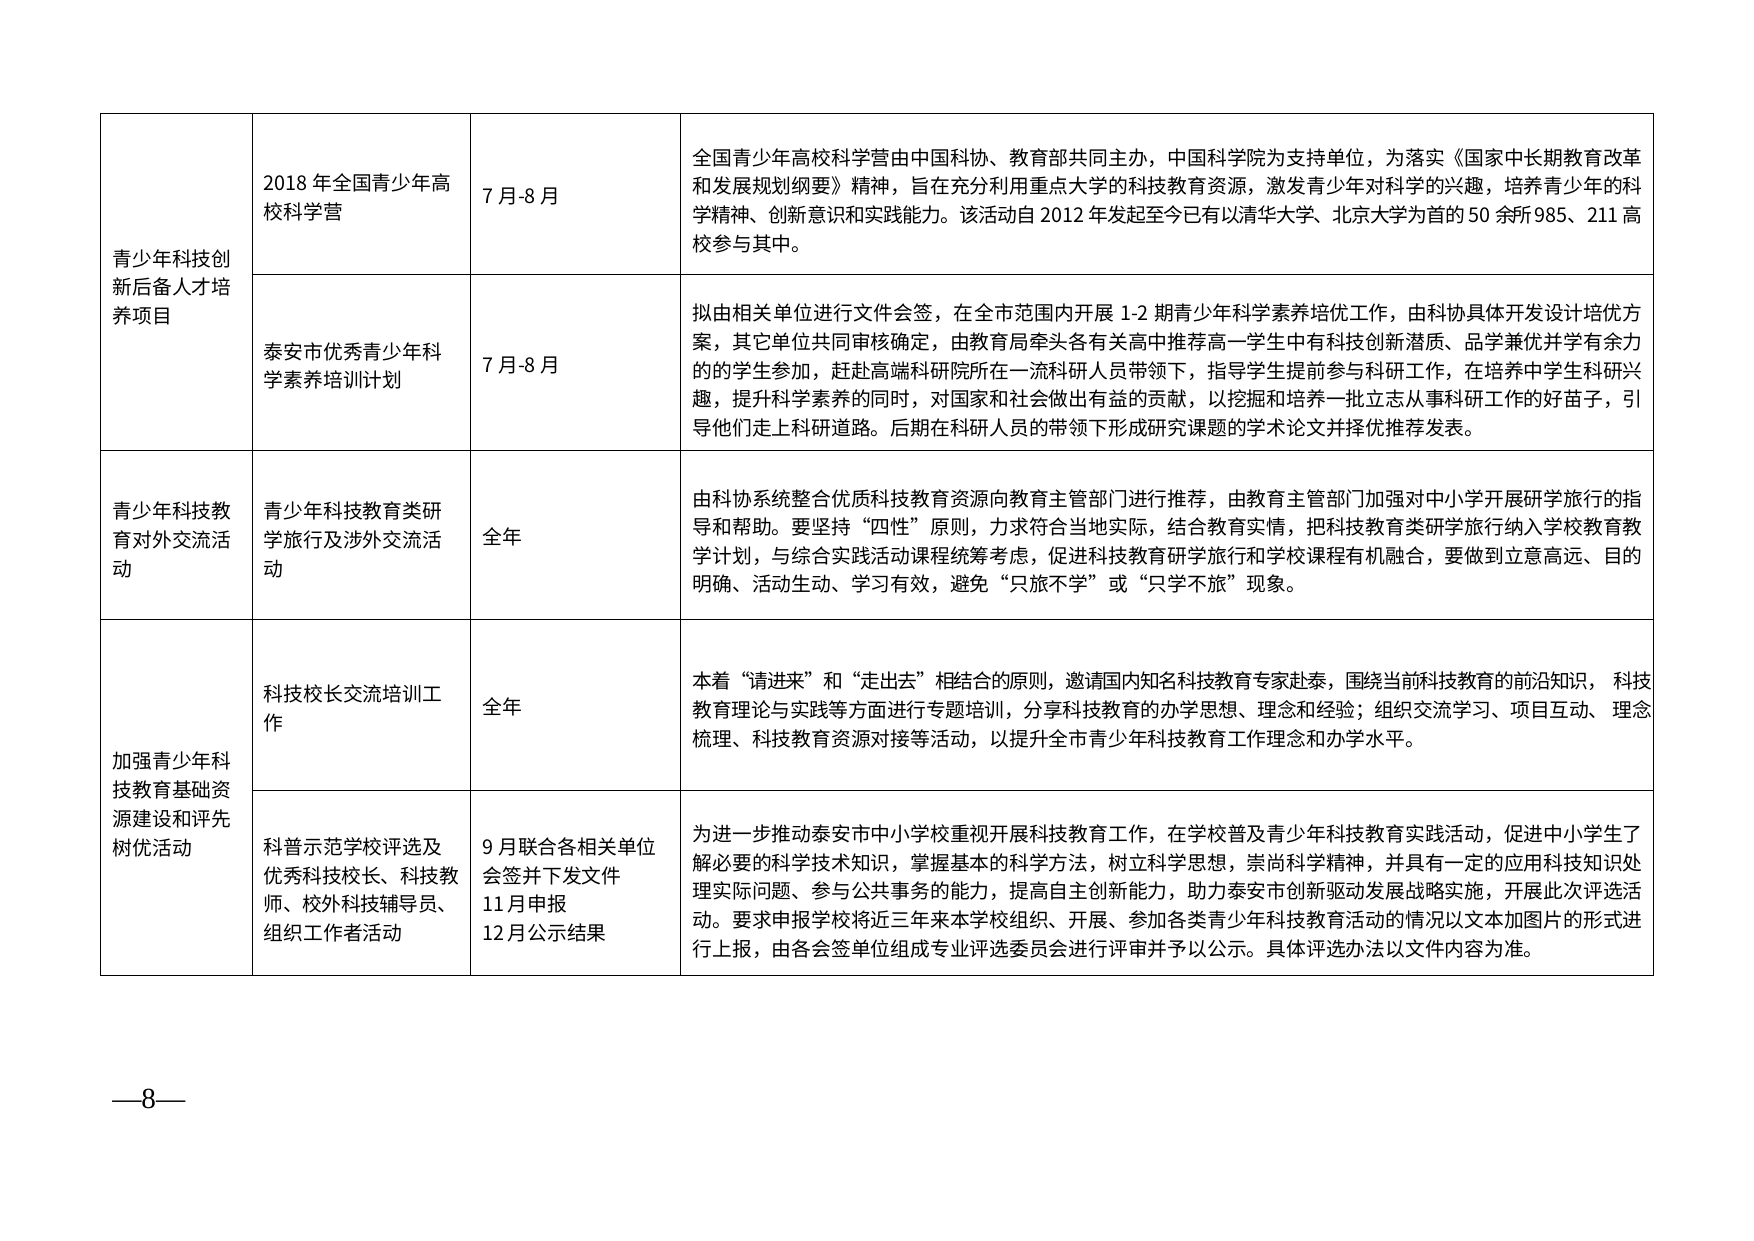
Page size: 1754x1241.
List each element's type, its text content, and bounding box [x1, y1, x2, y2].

text —8— [112, 1082, 1664, 1115]
table_cell 为进一步推动泰安市中小学校重视开展科技教育工作，在学校普及青少年科技教育实践活动，促进中小学生了解必要的科学技术知识，掌握基本的科学方法，树立科学思想，崇尚科学精神，并具有一定的应用科技知识处理实际问题、参与公共事务的能力，提高自主创新能力，助力泰安市创新驱动发展战略实施，开展此次评选活动。要求申报学校将近三年来本学校组织、开展、参加各类青少年科技教育活动的情况以文本加图片的形式进行上报，由各会签单位组成专业评选委员会进行评审并予以公示。具体评选办法以文件内容为准。 [681, 791, 1653, 975]
table_cell 全年 [471, 451, 680, 618]
table_cell 青少年科技教育对外交流活动 [101, 451, 252, 618]
table_cell 加强青少年科技教育基础资源建设和评先树优活动 [101, 620, 252, 975]
table_cell 由科协系统整合优质科技教育资源向教育主管部门进行推荐，由教育主管部门加强对中小学开展研学旅行的指导和帮助。要坚持“四性”原则，力求符合当地实际，结合教育实情，把科技教育类研学旅行纳入学校教育教学计划，与综合实践活动课程统筹考虑，促进科技教育研学旅行和学校课程有机融合，要做到立意高远、目的明确、活动生动、学习有效，避免“只旅不学”或“只学不旅”现象。 [681, 451, 1653, 618]
table_cell 泰安市优秀青少年科学素养培训计划 [253, 275, 470, 450]
table_cell 本着“请进来”和“走出去”相结合的原则，邀请国内知名科技教育专家赴泰，围绕当前科技教育的前沿知识， 科技教育理论与实践等方面进行专题培训，分享科技教育的办学思想、理念和经验；组织交流学习、项目互动、理念梳理、科技教育资源对接等活动，以提升全市青少年科技教育工作理念和办学水平。 [681, 620, 1653, 790]
table_cell 科普示范学校评选及 优秀科技校长、科技教师、校外科技辅导员、组织工作者活动 [253, 791, 470, 975]
table_header 2018 年全国青少年高校科学营 [253, 114, 470, 273]
table_cell 青少年科技教育类研学旅行及涉外交流活动 [253, 451, 470, 618]
table_cell 科技校长交流培训工作 [253, 620, 470, 790]
table_cell 9 月联合各相关单位会签并下发文件 月申报 月公示结果 [471, 791, 680, 975]
table_header 全国青少年高校科学营由中国科协、教育部共同主办，中国科学院为支持单位，为落实《国家中长期教育改革和发展规划纲要》精神，旨在充分利用重点大学的科技教育资源，激发青少年对科学的兴趣，培养青少年的科学精神、创新意识和实践能力。该活动自 2012 年发起至今已有以清华大学、北京大学为首的 50 余所 985、211 高校参与其中。 [681, 114, 1653, 273]
table_header 7 月-8 月 [471, 114, 680, 273]
table_cell 7 月-8 月 [471, 275, 680, 450]
table_cell 全年 [471, 620, 680, 790]
table_header 青少年科技创新后备人才培养项目 [101, 114, 252, 450]
table_cell 拟由相关单位进行文件会签，在全市范围内开展 1-2 期青少年科学素养培优工作，由科协具体开发设计培优方案，其它单位共同审核确定，由教育局牵头各有关高中推荐高一学生中有科技创新潜质、品学兼优并学有余力的的学生参加，赶赴高端科研院所在一流科研人员带领下，指导学生提前参与科研工作，在培养中学生科研兴趣，提升科学素养的同时，对国家和社会做出有益的贡献，以挖掘和培养一批立志从事科研工作的好苗子，引导他们走上科研道路。后期在科研人员的带领下形成研究课题的学术论文并择优推荐发表。 [681, 275, 1653, 450]
